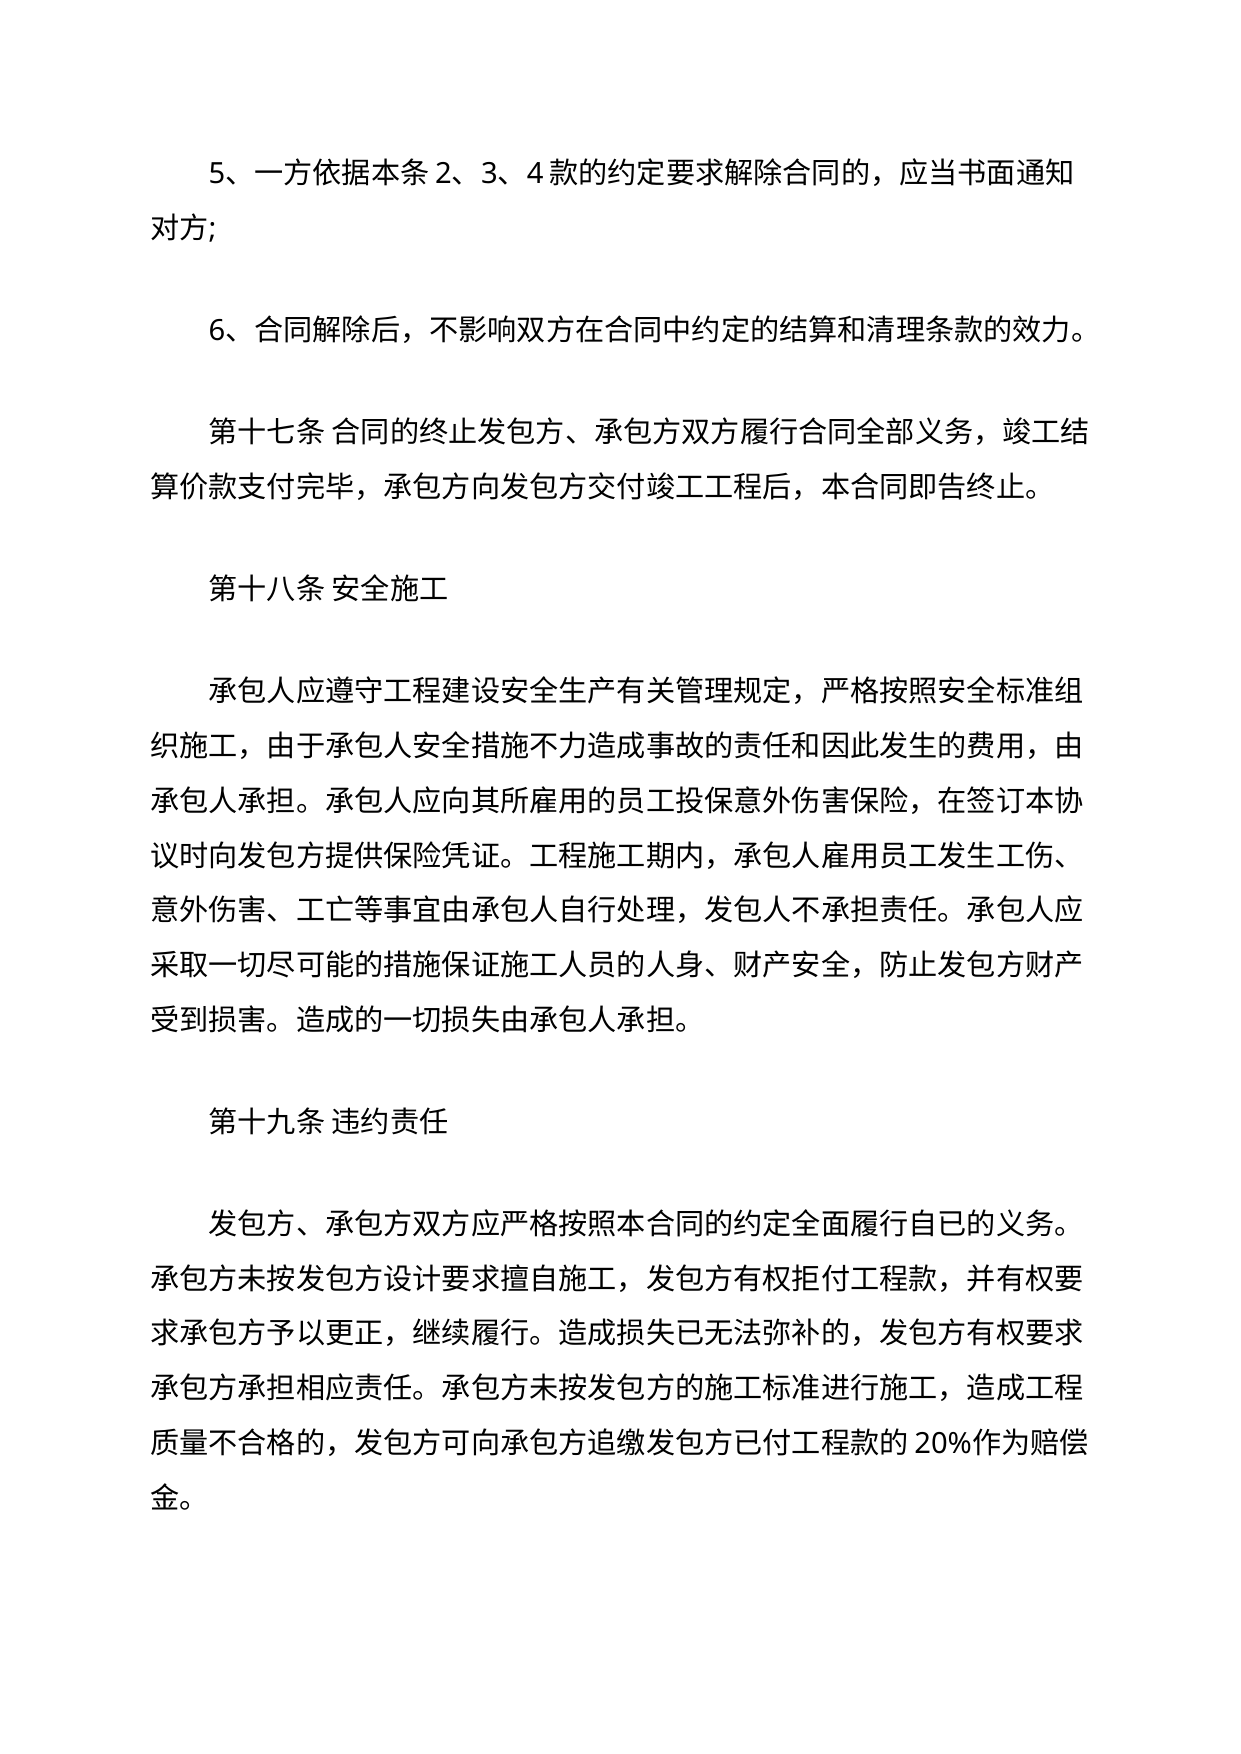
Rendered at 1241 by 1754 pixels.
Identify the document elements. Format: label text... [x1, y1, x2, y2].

text 第十七条 合同的终止发包方、承包方双方履行合同全部义务，竣工结算价款支付完毕，承包方向发包方交付竣工工程后，本合同即告终止。 [150, 409, 1090, 506]
text 发包方、承包方双方应严格按照本合同的约定全面履行自已的义务。承包方未按发包方设计要求擅自施工，发包方有权拒付工程款，并有权要求承包方予以更正，继续履行。造成损失已无法弥补的，发包方有权要求承包方承担相应责任。承包方未按发包方的施工标准进行施工，造成工程质量不合格的，发包方可向承包方追缴发包方已付工程款的20%作为赔偿金。 [150, 1200, 1090, 1517]
text 承包人应遵守工程建设安全生产有关管理规定，严格按照安全标准组织施工，由于承包人安全措施不力造成事故的责任和因此发生的费用，由承包人承担。承包人应向其所雇用的员工投保意外伤害保险，在签订本协议时向发包方提供保险凭证。工程施工期内，承包人雇用员工发生工伤、意外伤害、工亡等事宜由承包人自行处理，发包人不承担责任。承包人应采取一切尽可能的措施保证施工人员的人身、财产安全，防止发包方财产受到损害。造成的一切损失由承包人承担。 [150, 667, 1090, 1039]
text 5、一方依据本条2、3、4款的约定要求解除合同的，应当书面通知对方; [150, 150, 1090, 247]
text 第十八条 安全施工 [150, 566, 1090, 608]
text 第十九条 违约责任 [150, 1098, 1090, 1141]
text 6、合同解除后，不影响双方在合同中约定的结算和清理条款的效力。 [150, 307, 1090, 349]
